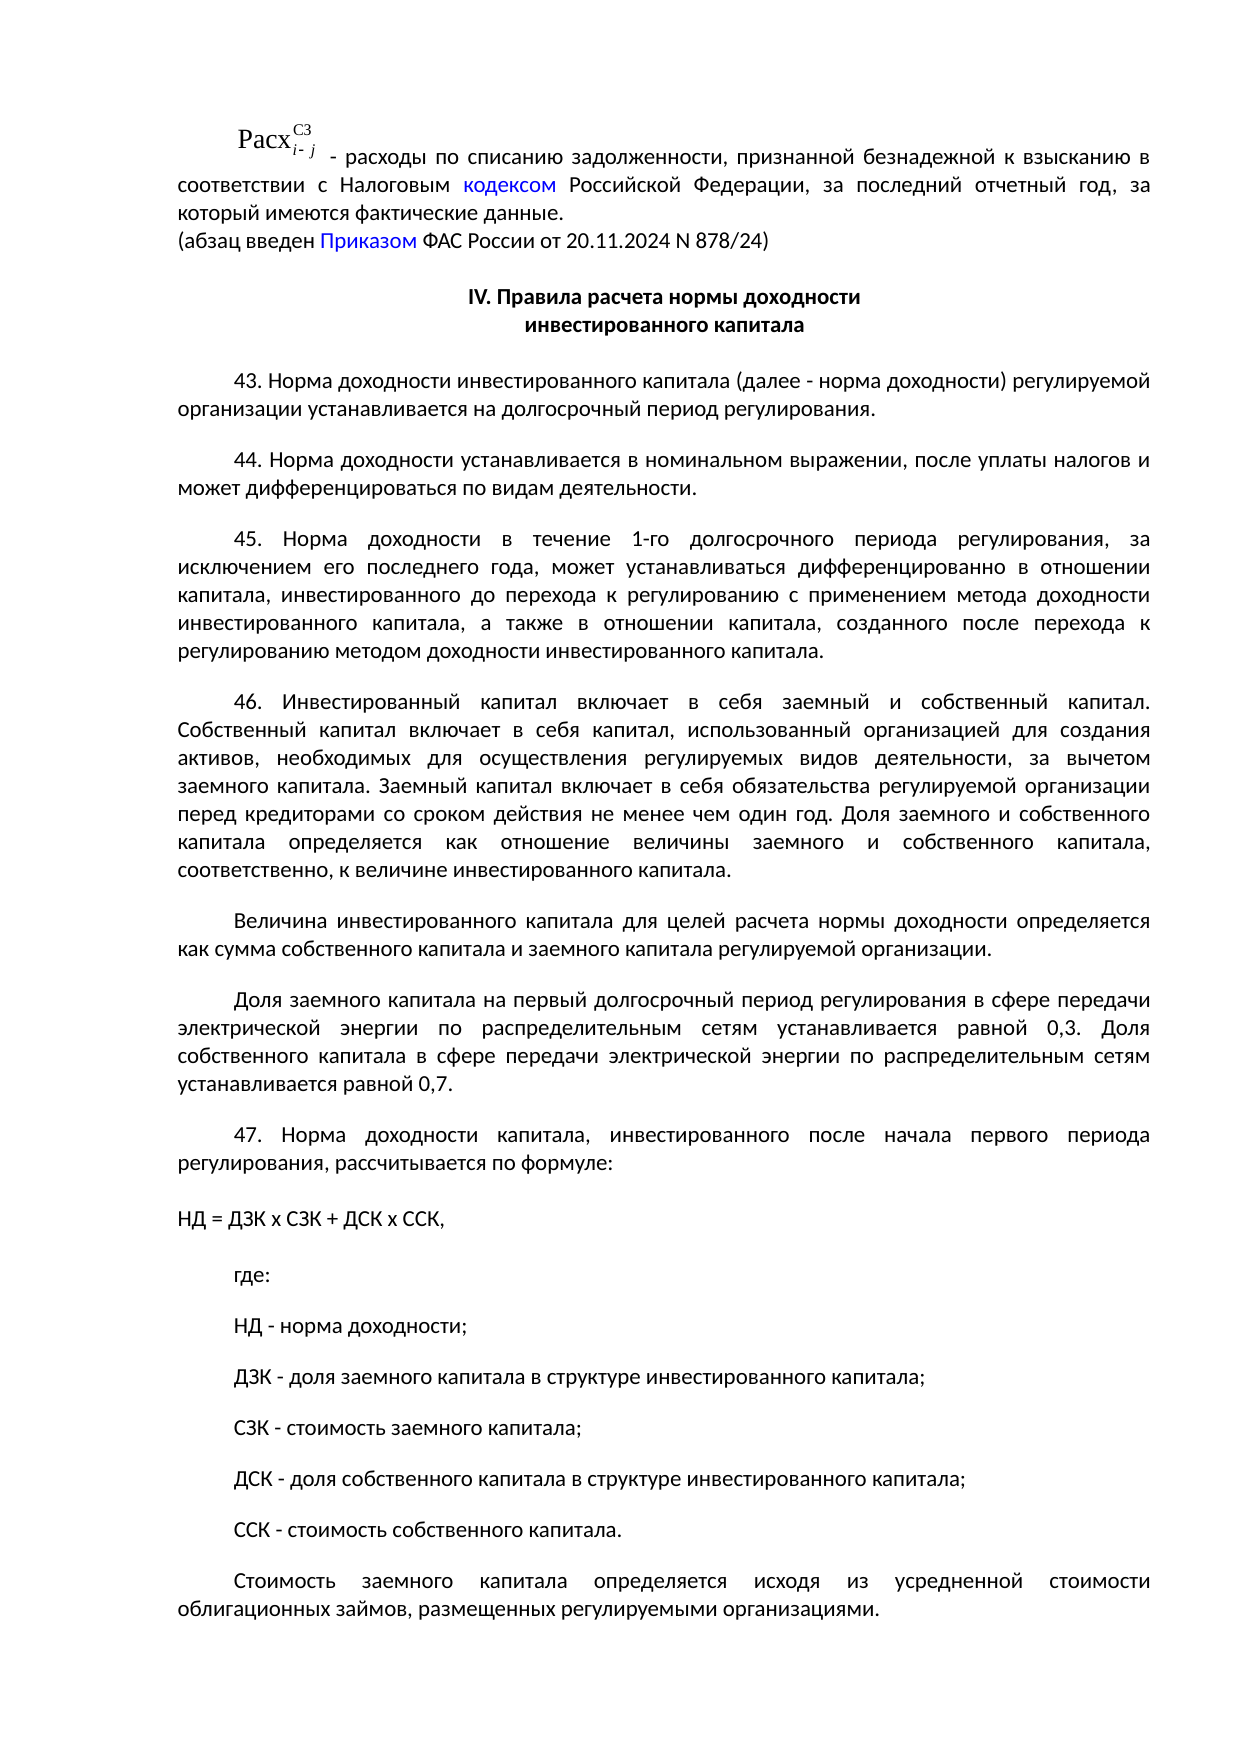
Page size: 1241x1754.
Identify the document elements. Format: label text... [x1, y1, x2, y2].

text СЗК - стоимость заемного капитала; [177, 1413, 1152, 1441]
text Доля заемного капитала на первый долгосрочный период регулирования в сфере передачи электрической энергии по распределительным сетям устанавливается равной 0,3. Доля собственного капитала в сфере передачи электрической энергии по распределительным сетям устанавливается равной 0,7. [177, 985, 1152, 1097]
text 44. Норма доходности устанавливается в номинальном выражении, после уплаты налогов и может дифференцироваться по видам деятельности. [177, 445, 1152, 501]
text НД - норма доходности; [177, 1311, 1152, 1339]
text - расходы по списанию задолженности, признанной безнадежной к взысканию в соответствии с Налоговым кодексом Российской Федерации, за последний отчетный год, за который имеются фактические данные. [177, 118, 1152, 226]
text 47. Норма доходности капитала, инвестированного после начала первого периода регулирования, рассчитывается по формуле: [177, 1120, 1152, 1176]
text 43. Норма доходности инвестированного капитала (далее - норма доходности) регулируемой организации устанавливается на долгосрочный период регулирования. [177, 366, 1152, 422]
text ССК - стоимость собственного капитала. [177, 1515, 1152, 1543]
text (абзац введен Приказом ФАС России от 20.11.2024 N 878/24) [177, 226, 1152, 254]
text 45. Норма доходности в течение 1-го долгосрочного периода регулирования, за исключением его последнего года, может устанавливаться дифференцированно в отношении капитала, инвестированного до перехода к регулированию с применением метода доходности инвестированного капитала, а также в отношении капитала, созданного после перехода к регулированию методом доходности инвестированного капитала. [177, 524, 1152, 664]
text Стоимость заемного капитала определяется исходя из усредненной стоимости облигационных займов, размещенных регулируемыми организациями. [177, 1566, 1152, 1622]
text ДСК - доля собственного капитала в структуре инвестированного капитала; [177, 1464, 1152, 1492]
text где: [177, 1261, 1152, 1288]
text ДЗК - доля заемного капитала в структуре инвестированного капитала; [177, 1362, 1152, 1390]
title IV. Правила расчета нормы доходности [177, 282, 1152, 310]
text 46. Инвестированный капитал включает в себя заемный и собственный капитал. Собственный капитал включает в себя капитал, использованный организацией для создания активов, необходимых для осуществления регулируемых видов деятельности, за вычетом заемного капитала. Заемный капитал включает в себя обязательства регулируемой организации перед кредиторами со сроком действия не менее чем один год. Доля заемного и собственного капитала определяется как отношение величины заемного и собственного капитала, соответственно, к величине инвестированного капитала. [177, 687, 1152, 883]
title инвестированного капитала [177, 310, 1152, 338]
text Величина инвестированного капитала для целей расчета нормы доходности определяется как сумма собственного капитала и заемного капитала регулируемой организации. [177, 906, 1152, 962]
text НД = ДЗК x СЗК + ДСК x ССК, [177, 1204, 1152, 1232]
